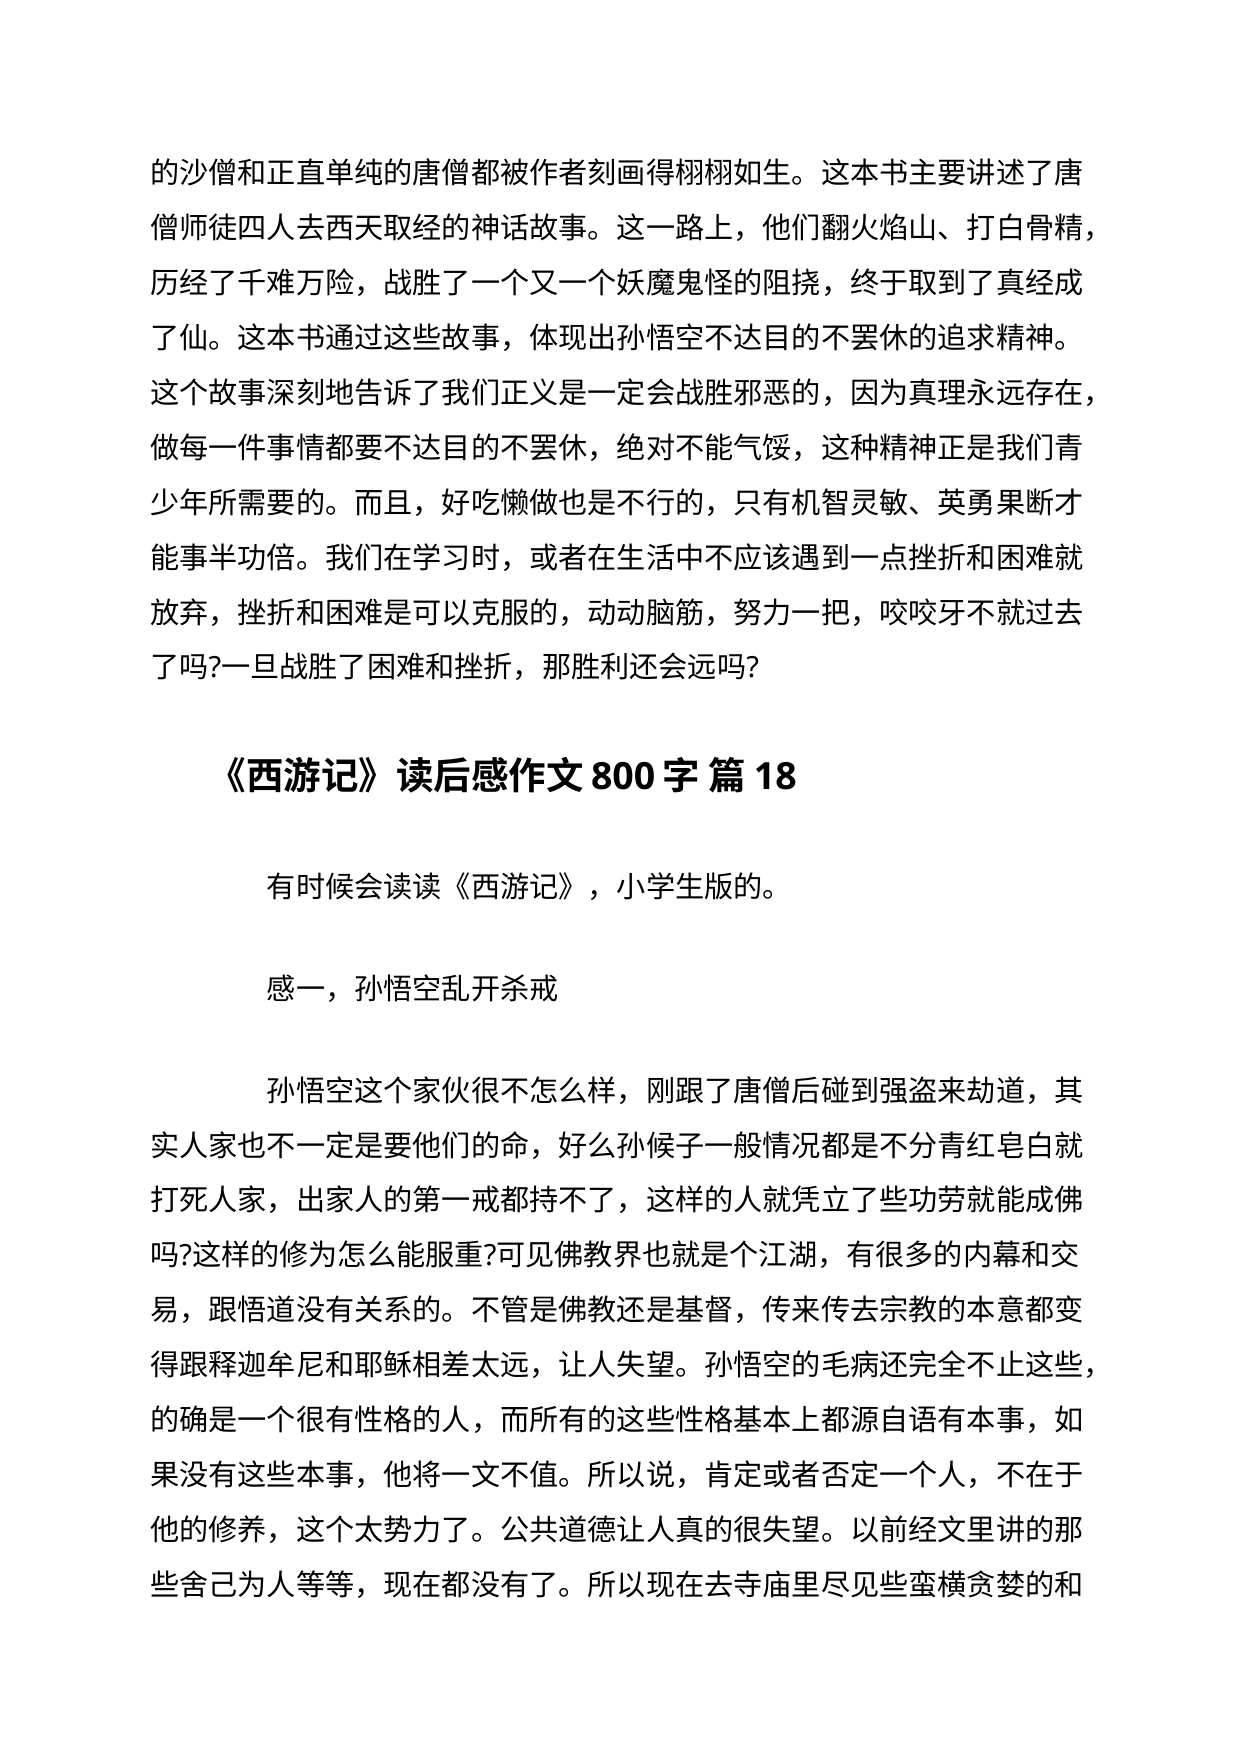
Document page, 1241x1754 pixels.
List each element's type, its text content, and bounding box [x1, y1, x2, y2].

text 有时候会读读《西游记》，小学生版的。 [150, 864, 1090, 906]
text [150, 150, 1090, 686]
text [150, 1067, 1090, 1604]
text 感一，孙悟空乱开杀戒 [150, 965, 1090, 1008]
text 《西游记》读后感作文800字 篇18 [150, 746, 1090, 801]
